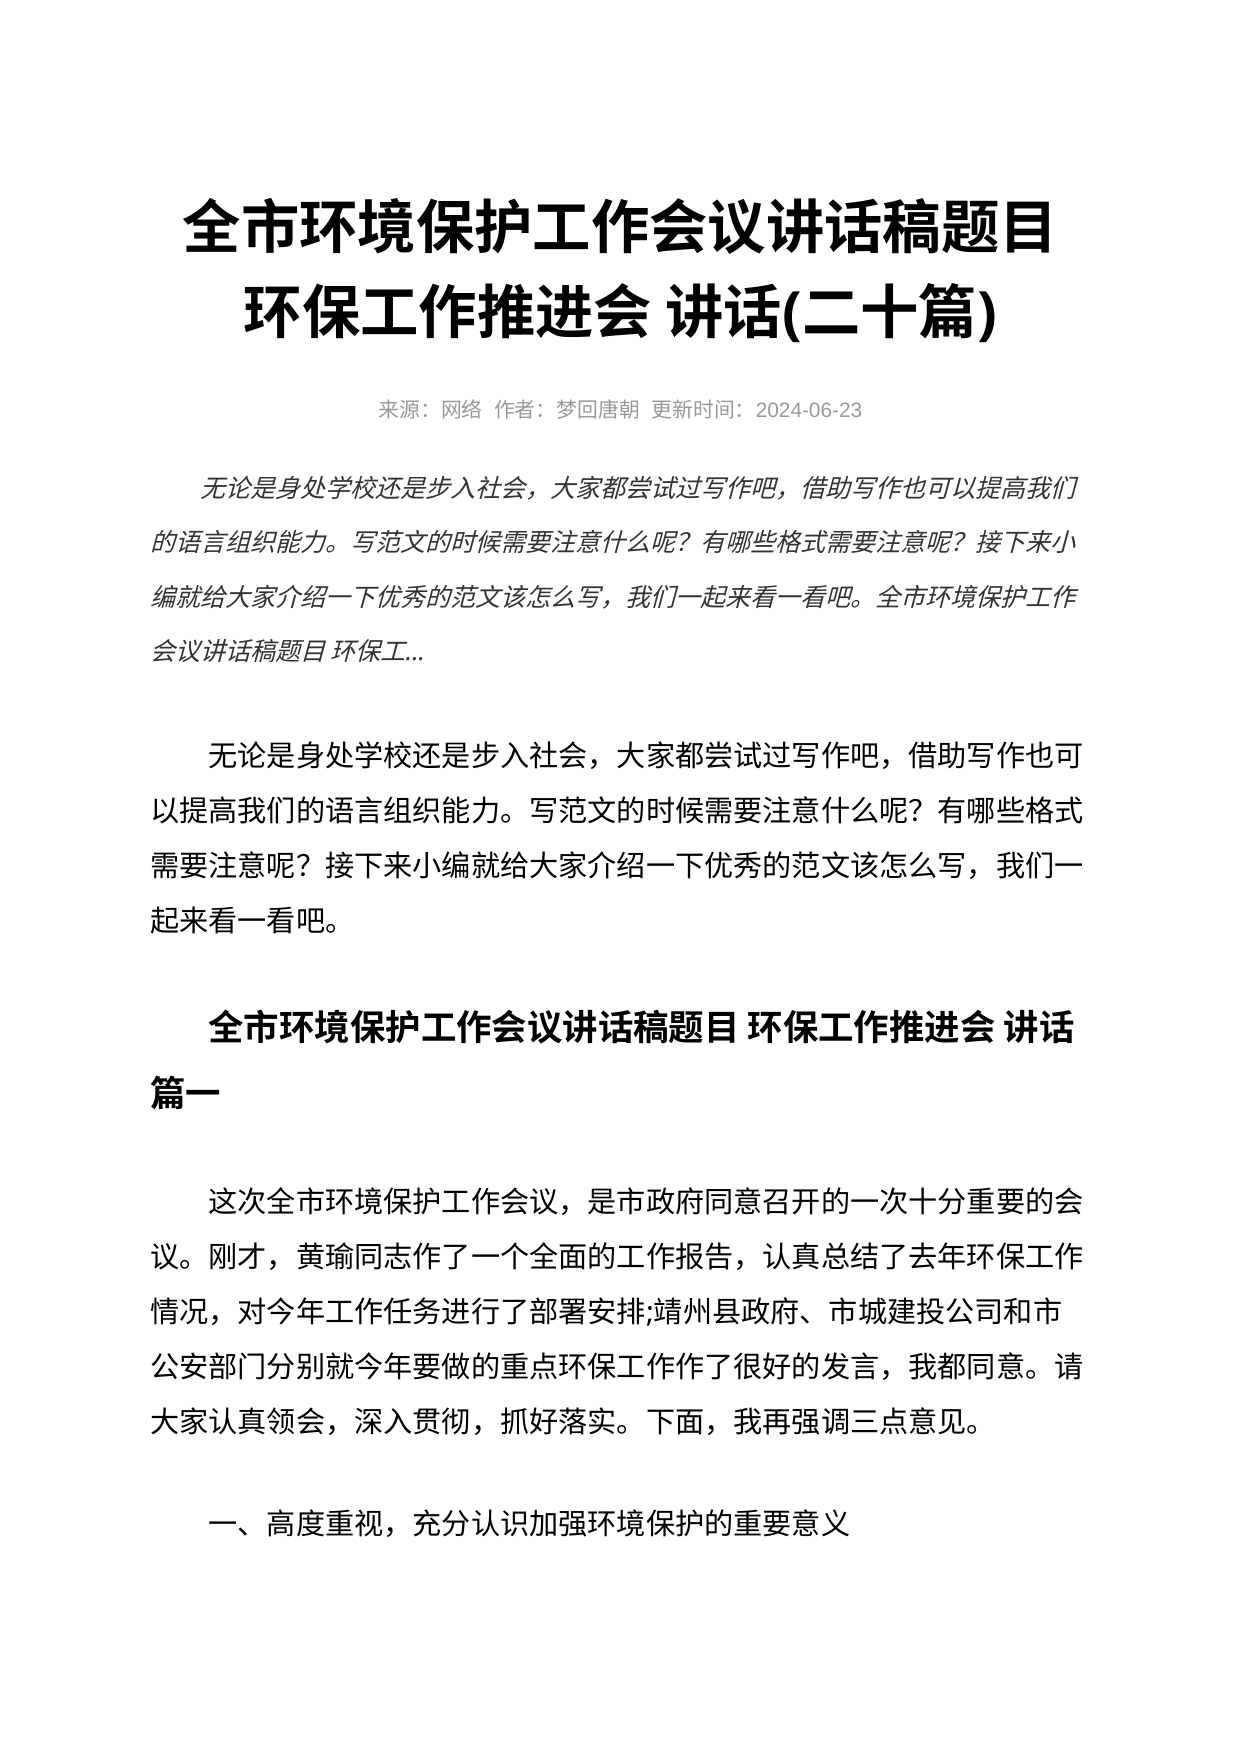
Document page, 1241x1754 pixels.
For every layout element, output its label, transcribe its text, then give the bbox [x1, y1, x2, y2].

text 一、高度重视，充分认识加强环境保护的重要意义 [150, 1501, 1090, 1543]
text 全市环境保护工作会议讲话稿题目 环保工作推进会 讲话篇一 [150, 999, 1090, 1117]
text 这次全市环境保护工作会议，是市政府同意召开的一次十分重要的会议。刚才，黄瑜同志作了一个全面的工作报告，认真总结了去年环保工作情况，对今年工作任务进行了部署安排;靖州县政府、市城建投公司和市公安部门分别就今年要做的重点环保工作作了很好的发言，我都同意。请大家认真领会，深入贯彻，抓好落实。下面，我再强调三点意见。 [150, 1179, 1090, 1441]
subtitle 全市环境保护工作会议讲话稿题目 环保工作推进会 讲话(二十篇) [150, 181, 1090, 351]
text 来源：网络 作者：梦回唐朝 更新时间：2024-06-23 [150, 397, 1090, 421]
text 无论是身处学校还是步入社会，大家都尝试过写作吧，借助写作也可以提高我们的语言组织能力。写范文的时候需要注意什么呢？有哪些格式需要注意呢？接下来小编就给大家介绍一下优秀的范文该怎么写，我们一起来看一看吧。 [150, 733, 1090, 939]
text 无论是身处学校还是步入社会，大家都尝试过写作吧，借助写作也可以提高我们的语言组织能力。写范文的时候需要注意什么呢？有哪些格式需要注意呢？接下来小编就给大家介绍一下优秀的范文该怎么写，我们一起来看一看吧。全市环境保护工作会议讲话稿题目 环保工... [150, 468, 1090, 668]
